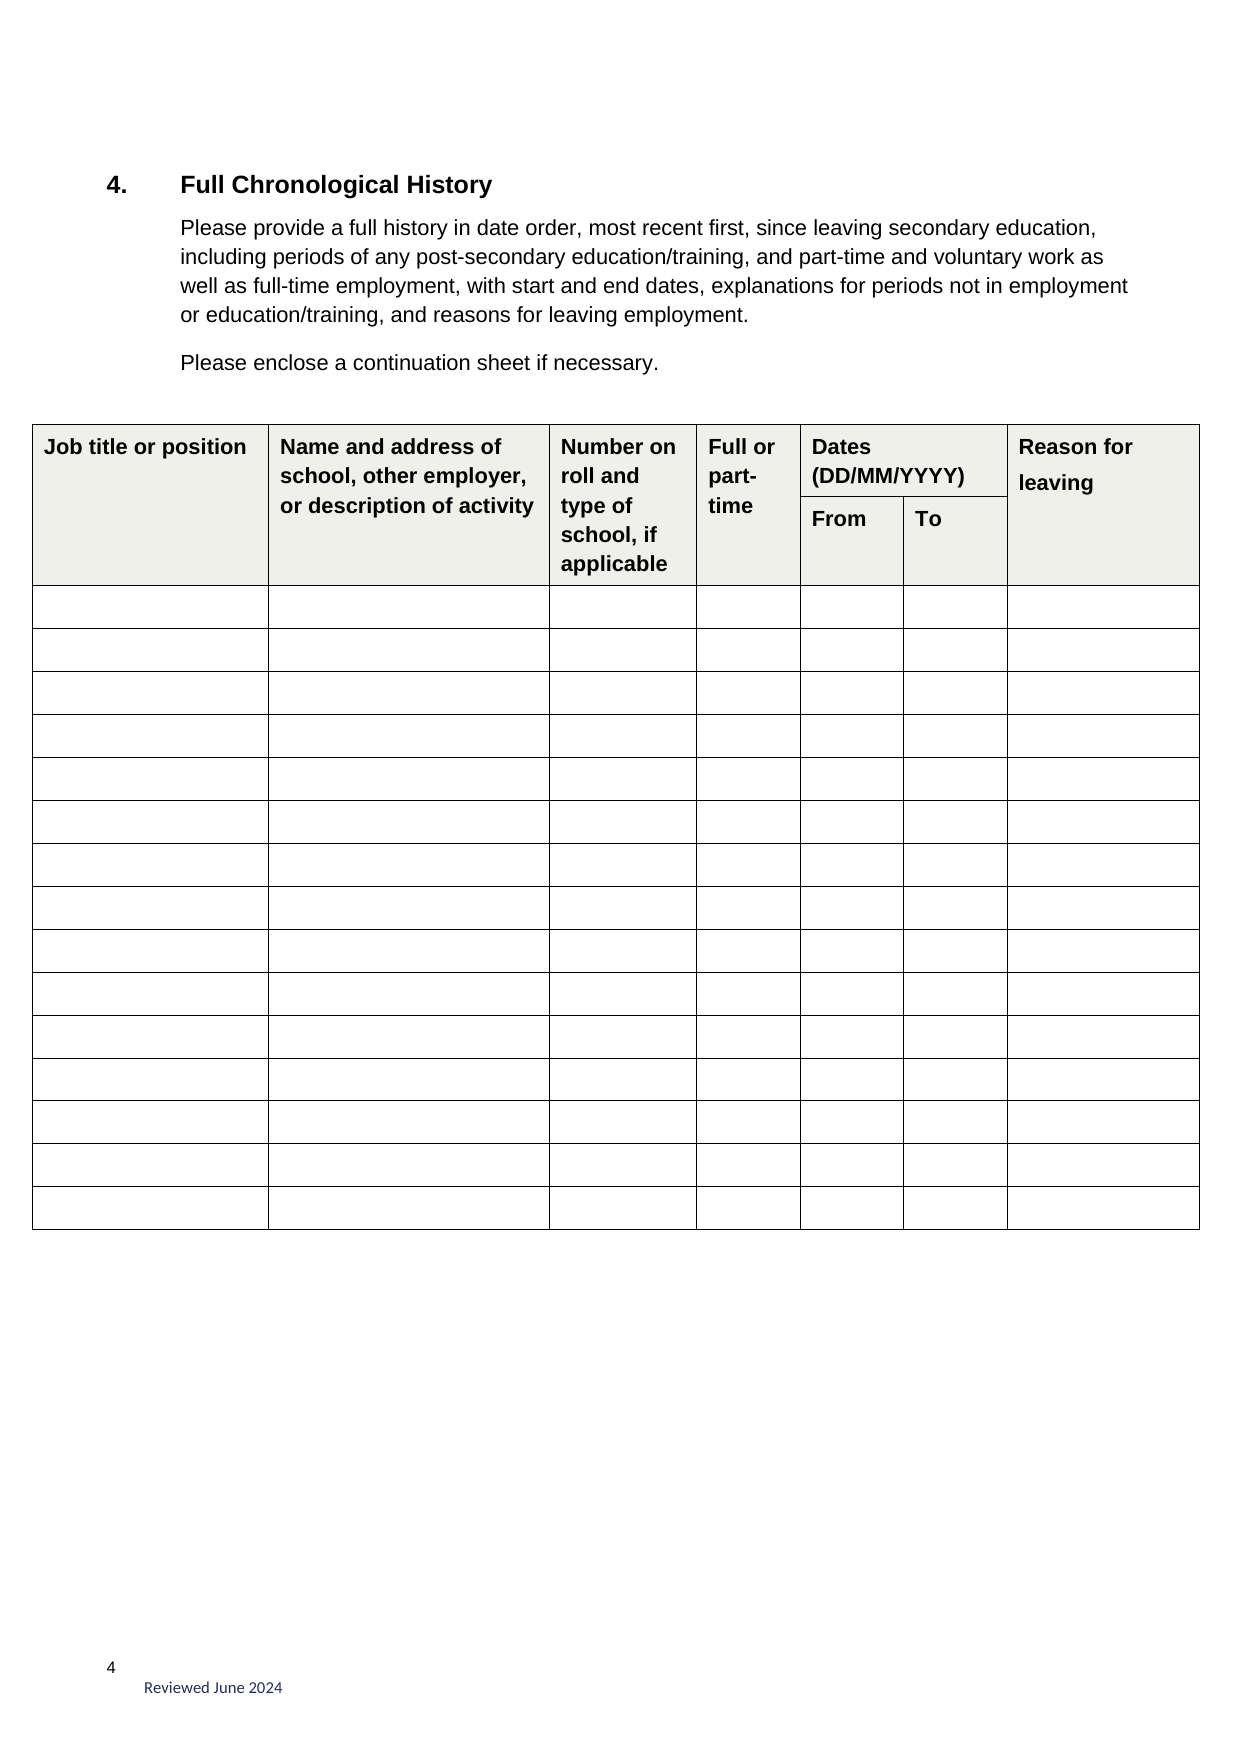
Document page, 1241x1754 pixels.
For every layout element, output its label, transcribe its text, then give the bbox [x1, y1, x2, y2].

text Please provide a full history in date order, most recent first, since leaving secondary education, including periods of any post-secondary education/training, and part-time and voluntary work as well as full-time employment, with start and end dates, explanations for periods not in employment or education/training, and reasons for leaving employment. [180, 212, 1134, 329]
table_cell [1008, 801, 1199, 843]
table_cell [550, 758, 696, 800]
table_cell [269, 1101, 549, 1143]
table_cell [697, 715, 800, 757]
table_cell [697, 973, 800, 1014]
table_cell [269, 586, 549, 628]
table_cell [697, 844, 800, 886]
table_cell [904, 801, 1007, 843]
table_cell [697, 801, 800, 843]
table_cell [550, 887, 696, 929]
table_cell [1008, 1101, 1199, 1143]
table_header Job title or position [33, 425, 268, 585]
table_cell [550, 1187, 696, 1229]
table_cell [269, 1059, 549, 1100]
table_cell [801, 1187, 903, 1229]
table_cell [33, 758, 268, 800]
table_cell From [801, 497, 903, 585]
table_cell [550, 715, 696, 757]
table_cell [697, 586, 800, 628]
table_header Dates (DD/MM/YYYY) [801, 425, 1007, 496]
table_cell [697, 758, 800, 800]
table_cell [904, 715, 1007, 757]
table_cell [269, 930, 549, 972]
table_cell [801, 1059, 903, 1100]
table_cell [1008, 672, 1199, 714]
table_cell [697, 930, 800, 972]
table_cell [904, 1187, 1007, 1229]
table_cell [801, 930, 903, 972]
table_header Full or part-time [697, 425, 800, 585]
table_cell [801, 801, 903, 843]
table_header Name and address of school, other employer, or description of activity [269, 425, 549, 585]
table_cell [904, 1059, 1007, 1100]
table_cell [33, 1101, 268, 1143]
table_cell [904, 586, 1007, 628]
table_header Number on roll and type of school, if applicable [550, 425, 696, 585]
table_cell [269, 715, 549, 757]
table_cell [904, 887, 1007, 929]
table_header Reason for leaving [1008, 425, 1199, 585]
table_cell [550, 930, 696, 972]
table_cell [33, 973, 268, 1014]
table_cell [697, 1187, 800, 1229]
table_cell [1008, 1144, 1199, 1186]
table_cell [550, 672, 696, 714]
subtitle Full Chronological History [106, 170, 1134, 199]
table_cell [801, 1101, 903, 1143]
table_cell [269, 973, 549, 1014]
table_cell [904, 629, 1007, 671]
table_cell [801, 715, 903, 757]
table_cell [1008, 973, 1199, 1014]
table_cell [550, 629, 696, 671]
table_cell [697, 1101, 800, 1143]
table_cell [33, 672, 268, 714]
table_cell [801, 672, 903, 714]
table_cell [1008, 844, 1199, 886]
table_cell [33, 801, 268, 843]
table_cell [697, 887, 800, 929]
table_cell [904, 973, 1007, 1014]
table_cell [269, 844, 549, 886]
table_cell [33, 844, 268, 886]
table_cell [904, 672, 1007, 714]
table_cell [904, 1144, 1007, 1186]
table_cell [33, 1187, 268, 1229]
text Please enclose a continuation sheet if necessary. [180, 347, 1134, 377]
table_cell [904, 758, 1007, 800]
table_cell [1008, 629, 1199, 671]
table_cell [801, 1144, 903, 1186]
table_cell [904, 1101, 1007, 1143]
table_cell [801, 887, 903, 929]
table_cell [904, 844, 1007, 886]
table_cell [697, 1059, 800, 1100]
table_cell [269, 801, 549, 843]
table_cell [550, 801, 696, 843]
table_cell [1008, 715, 1199, 757]
table_cell [904, 1016, 1007, 1057]
table_cell [697, 1144, 800, 1186]
table_cell [550, 586, 696, 628]
table_cell [1008, 887, 1199, 929]
table_cell [801, 629, 903, 671]
table_cell [1008, 930, 1199, 972]
table_cell [550, 1144, 696, 1186]
table_cell To [904, 497, 1007, 585]
table_cell [697, 629, 800, 671]
table_cell [1008, 1059, 1199, 1100]
table_cell [33, 715, 268, 757]
table_cell [1008, 1016, 1199, 1057]
table_cell [801, 844, 903, 886]
table_cell [33, 1144, 268, 1186]
table_cell [550, 1016, 696, 1057]
table_cell [33, 586, 268, 628]
table_cell [269, 1144, 549, 1186]
table_cell [550, 844, 696, 886]
table_cell [1008, 758, 1199, 800]
table_cell [550, 1101, 696, 1143]
table_cell [33, 1059, 268, 1100]
table_cell [801, 973, 903, 1014]
table_cell [269, 758, 549, 800]
table_cell [697, 1016, 800, 1057]
table_cell [550, 1059, 696, 1100]
table_cell [269, 629, 549, 671]
table_cell [550, 973, 696, 1014]
table_cell [269, 887, 549, 929]
table_cell [801, 586, 903, 628]
table_cell [801, 758, 903, 800]
table_cell [269, 1016, 549, 1057]
table_cell [801, 1016, 903, 1057]
table_cell [1008, 586, 1199, 628]
table_cell [33, 887, 268, 929]
table_cell [33, 629, 268, 671]
table_cell [33, 930, 268, 972]
table_cell [269, 1187, 549, 1229]
table_cell [904, 930, 1007, 972]
table_cell [33, 1016, 268, 1057]
table_cell [697, 672, 800, 714]
table_cell [1008, 1187, 1199, 1229]
table_cell [269, 672, 549, 714]
